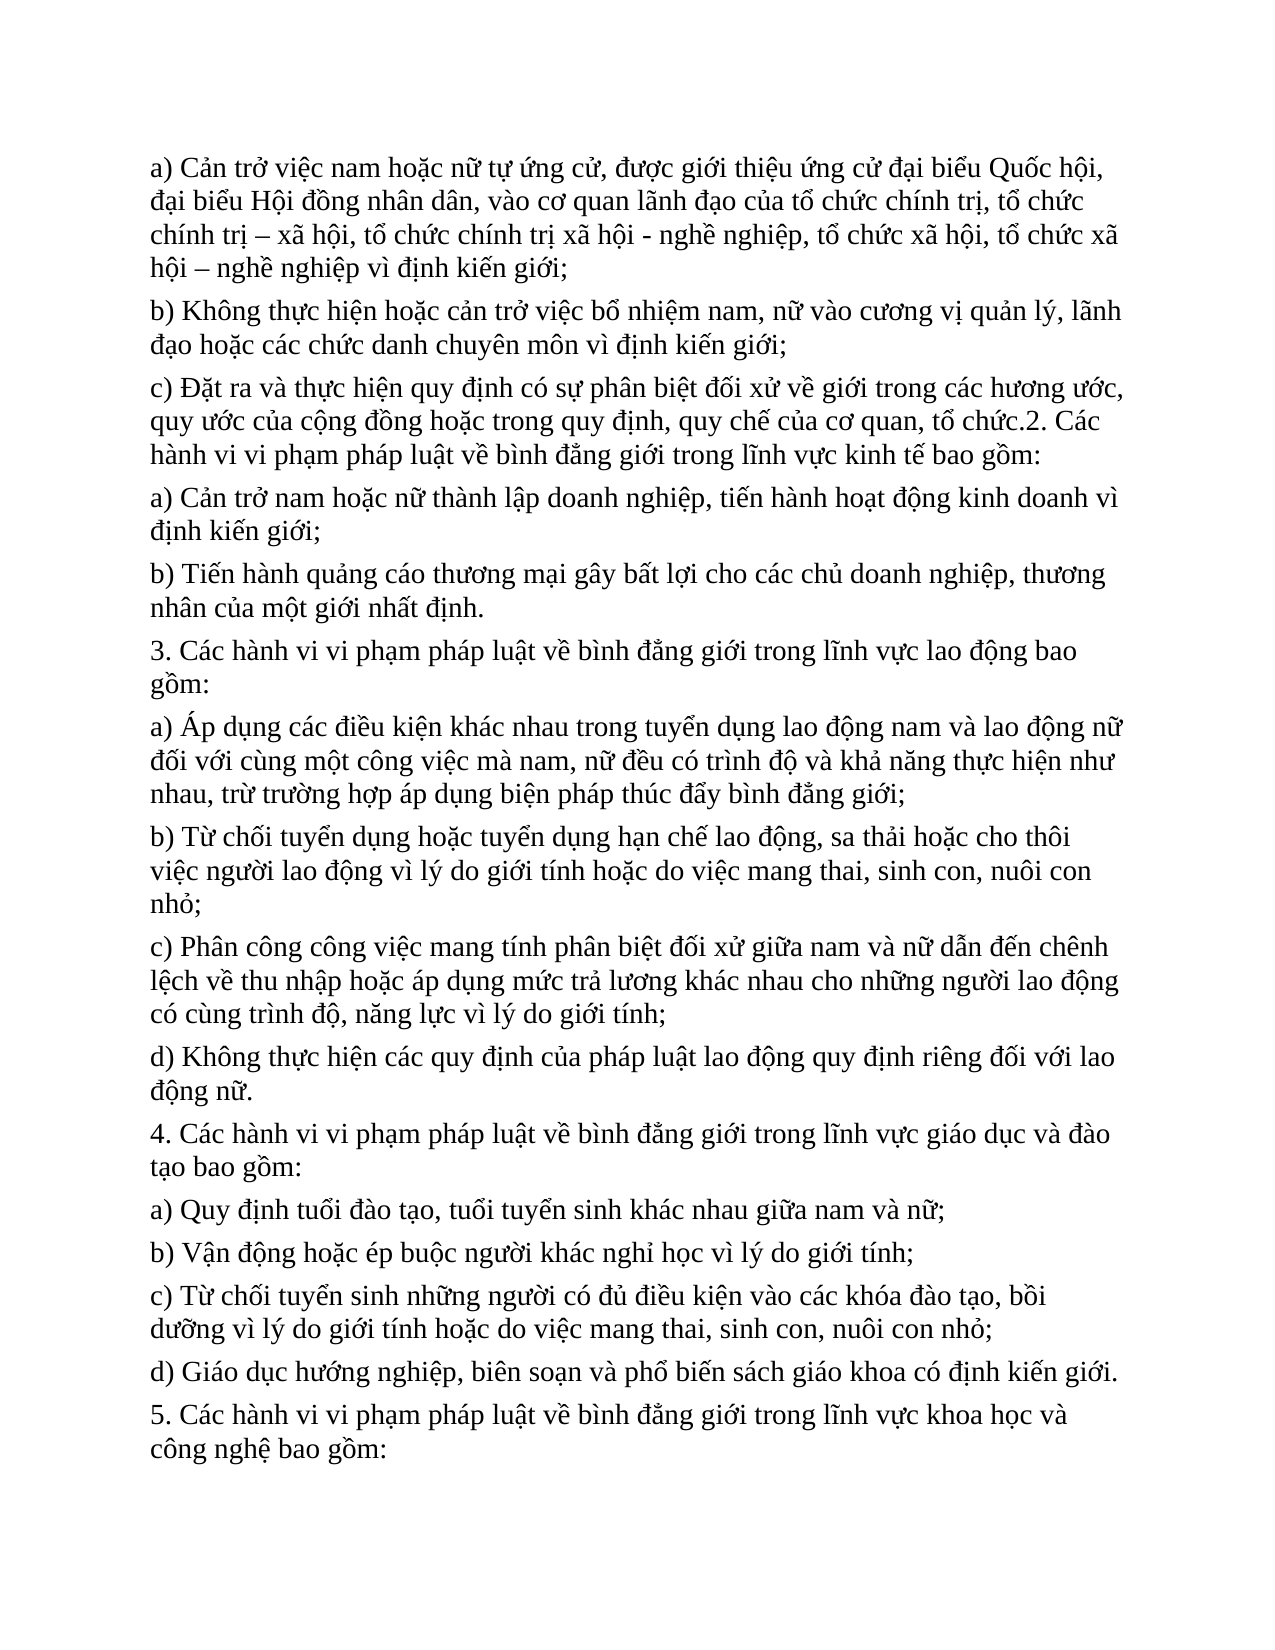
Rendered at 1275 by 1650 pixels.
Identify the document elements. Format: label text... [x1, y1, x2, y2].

text b) Vận động hoặc ép buộc người khác nghỉ học vì lý do giới tính; [150, 1235, 1125, 1269]
text a) Cản trở nam hoặc nữ thành lập doanh nghiệp, tiến hành hoạt động kinh doanh vì định kiến giới; [150, 480, 1125, 547]
text d) Không thực hiện các quy định của pháp luật lao động quy định riêng đối với lao động nữ. [150, 1039, 1125, 1106]
text b) Từ chối tuyển dụng hoặc tuyển dụng hạn chế lao động, sa thải hoặc cho thôi việc người lao động vì lý do giới tính hoặc do việc mang thai, sinh con, nuôi con nhỏ; [150, 819, 1125, 920]
text a) Quy định tuổi đào tạo, tuổi tuyển sinh khác nhau giữa nam và nữ; [150, 1192, 1125, 1226]
text a) Áp dụng các điều kiện khác nhau trong tuyển dụng lao động nam và lao động nữ đối với cùng một công việc mà nam, nữ đều có trình độ và khả năng thực hiện như nhau, trừ trường hợp áp dụng biện pháp thúc đẩy bình đẳng giới; [150, 709, 1125, 810]
text c) Phân công công việc mang tính phân biệt đối xử giữa nam và nữ dẫn đến chênh lệch về thu nhập hoặc áp dụng mức trả lương khác nhau cho những người lao động có cùng trình độ, năng lực vì lý do giới tính; [150, 929, 1125, 1030]
text a) Cản trở việc nam hoặc nữ tự ứng cử, được giới thiệu ứng cử đại biểu Quốc hội, đại biểu Hội đồng nhân dân, vào cơ quan lãnh đạo của tổ chức chính trị, tổ chức chính trị – xã hội, tổ chức chính trị xã hội - nghề nghiệp, tổ chức xã hội, tổ chức xã hội – nghề nghiệp vì định kiến giới; [150, 150, 1125, 284]
text c) Từ chối tuyển sinh những người có đủ điều kiện vào các khóa đào tạo, bồi dưỡng vì lý do giới tính hoặc do việc mang thai, sinh con, nuôi con nhỏ; [150, 1278, 1125, 1345]
text b) Tiến hành quảng cáo thương mại gây bất lợi cho các chủ doanh nghiệp, thương nhân của một giới nhất định. [150, 556, 1125, 623]
text d) Giáo dục hướng nghiệp, biên soạn và phổ biến sách giáo khoa có định kiến giới. [150, 1354, 1125, 1388]
text b) Không thực hiện hoặc cản trở việc bổ nhiệm nam, nữ vào cương vị quản lý, lãnh đạo hoặc các chức danh chuyên môn vì định kiến giới; [150, 293, 1125, 361]
text 3. Các hành vi vi phạm pháp luật về bình đẳng giới trong lĩnh vực lao động bao gồm: [150, 633, 1125, 700]
text 4. Các hành vi vi phạm pháp luật về bình đẳng giới trong lĩnh vực giáo dục và đào tạo bao gồm: [150, 1116, 1125, 1183]
text 5. Các hành vi vi phạm pháp luật về bình đẳng giới trong lĩnh vực khoa học và công nghệ bao gồm: [150, 1397, 1125, 1464]
text c) Đặt ra và thực hiện quy định có sự phân biệt đối xử về giới trong các hương ước, quy ước của cộng đồng hoặc trong quy định, quy chế của cơ quan, tổ chức.2. Các hành vi vi phạm pháp luật về bình đẳng giới trong lĩnh vực kinh tế bao gồm: [150, 370, 1125, 471]
